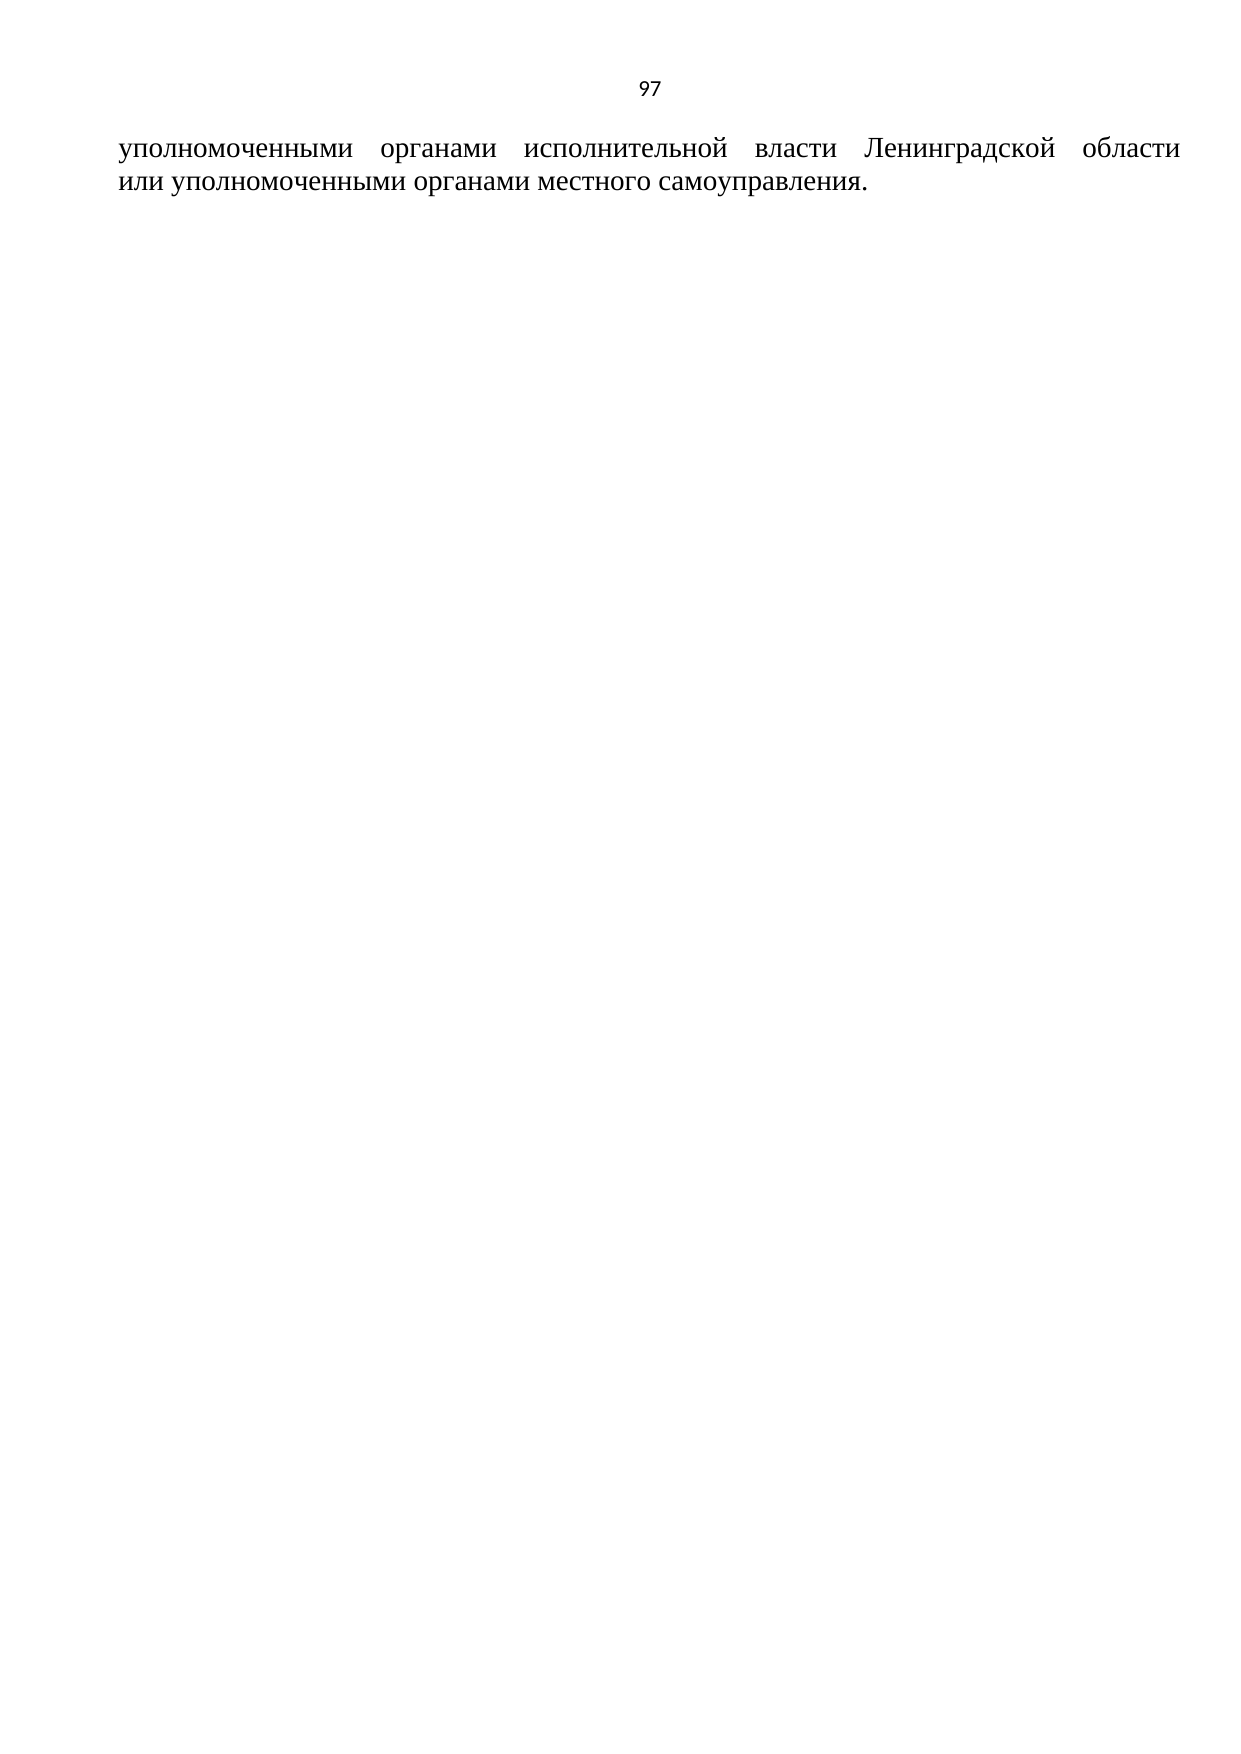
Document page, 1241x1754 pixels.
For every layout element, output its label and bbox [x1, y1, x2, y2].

list [118, 130, 1181, 197]
